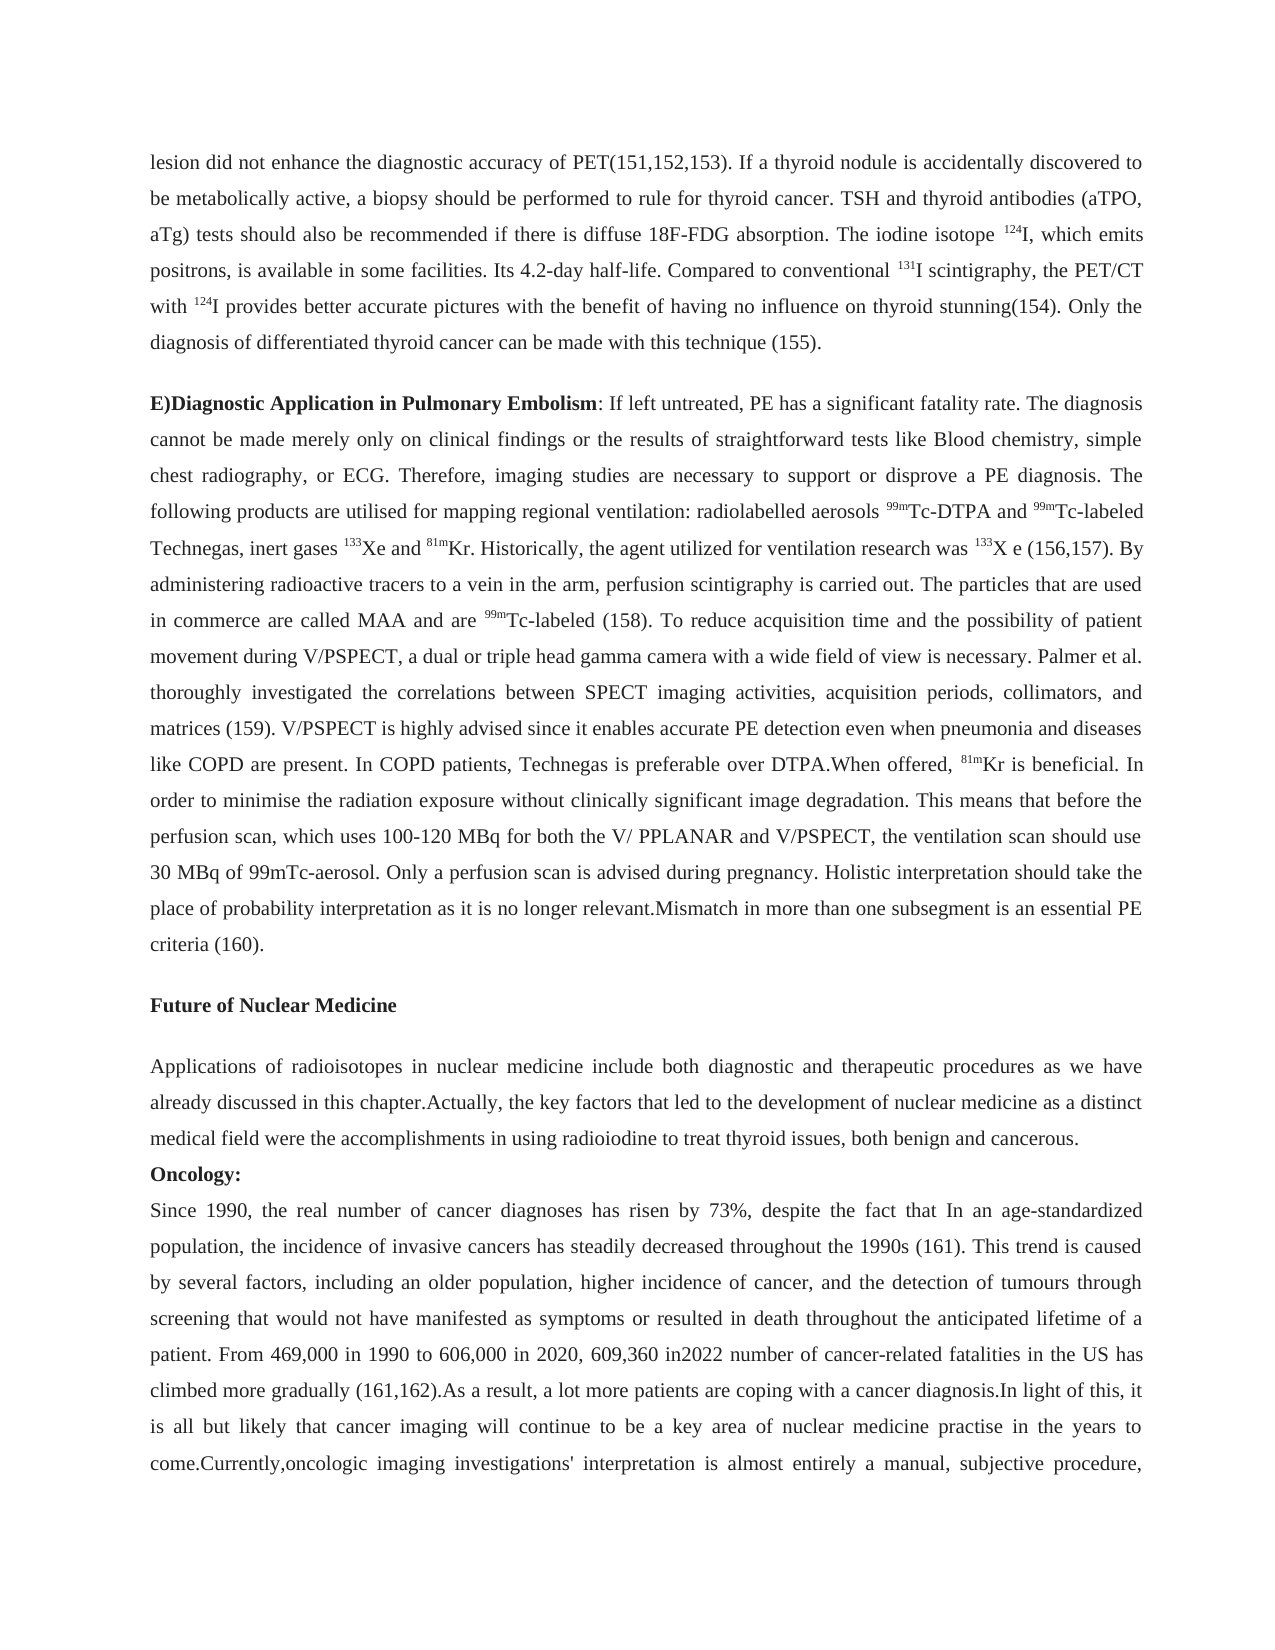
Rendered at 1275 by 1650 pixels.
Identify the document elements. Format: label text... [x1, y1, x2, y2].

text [150, 1198, 1144, 1474]
text Oncology: [150, 1162, 1144, 1186]
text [150, 150, 1144, 354]
text E)Diagnostic Application in Pulmonary Embolism: If left untreated, PE has a significant fatality rate. The diagnosis cannot be made merely only on clinical findings or the results of straightforward tests like Blood chemistry, simple chest radiography, or ECG. Therefore, imaging studies are necessary to support or disprove a PE diagnosis. The following products are utilised for mapping regional ventilation: radiolabelled aerosols 99mTc-DTPA and 99mTc-labeled Technegas, inert gases 133Xe and 81mKr. Historically, the agent utilized for ventilation research was 133X e (156,157). By administering radioactive tracers to a vein in the arm, perfusion scintigraphy is carried out. The particles that are used in commerce are called MAA and are 99mTc-labeled (158). To reduce acquisition time and the possibility of patient movement during V/PSPECT, a dual or triple head gamma camera with a wide field of view is necessary. Palmer et al. thoroughly investigated the correlations between SPECT imaging activities, acquisition periods, collimators, and matrices (159). V/PSPECT is highly advised since it enables accurate PE detection even when pneumonia and diseases like COPD are present. In COPD patients, Technegas is preferable over DTPA.When offered, 81mKr is beneficial. In order to minimise the radiation exposure without clinically significant image degradation. This means that before the perfusion scan, which uses 100-120 MBq for both the V/ PPLANAR and V/PSPECT, the ventilation scan should use 30 MBq of 99mTc-aerosol. Only a perfusion scan is advised during pregnancy. Holistic interpretation should take the place of probability interpretation as it is no longer relevant.Mismatch in more than one subsegment is an essential PE criteria (160). [150, 391, 1144, 956]
text Future of Nuclear Medicine [150, 993, 1144, 1017]
text Applications of radioisotopes in nuclear medicine include both diagnostic and therapeutic procedures as we have already discussed in this chapter.Actually, the key factors that led to the development of nuclear medicine as a distinct medical field were the accomplishments in using radioiodine to treat thyroid issues, both benign and cancerous. [150, 1054, 1144, 1150]
